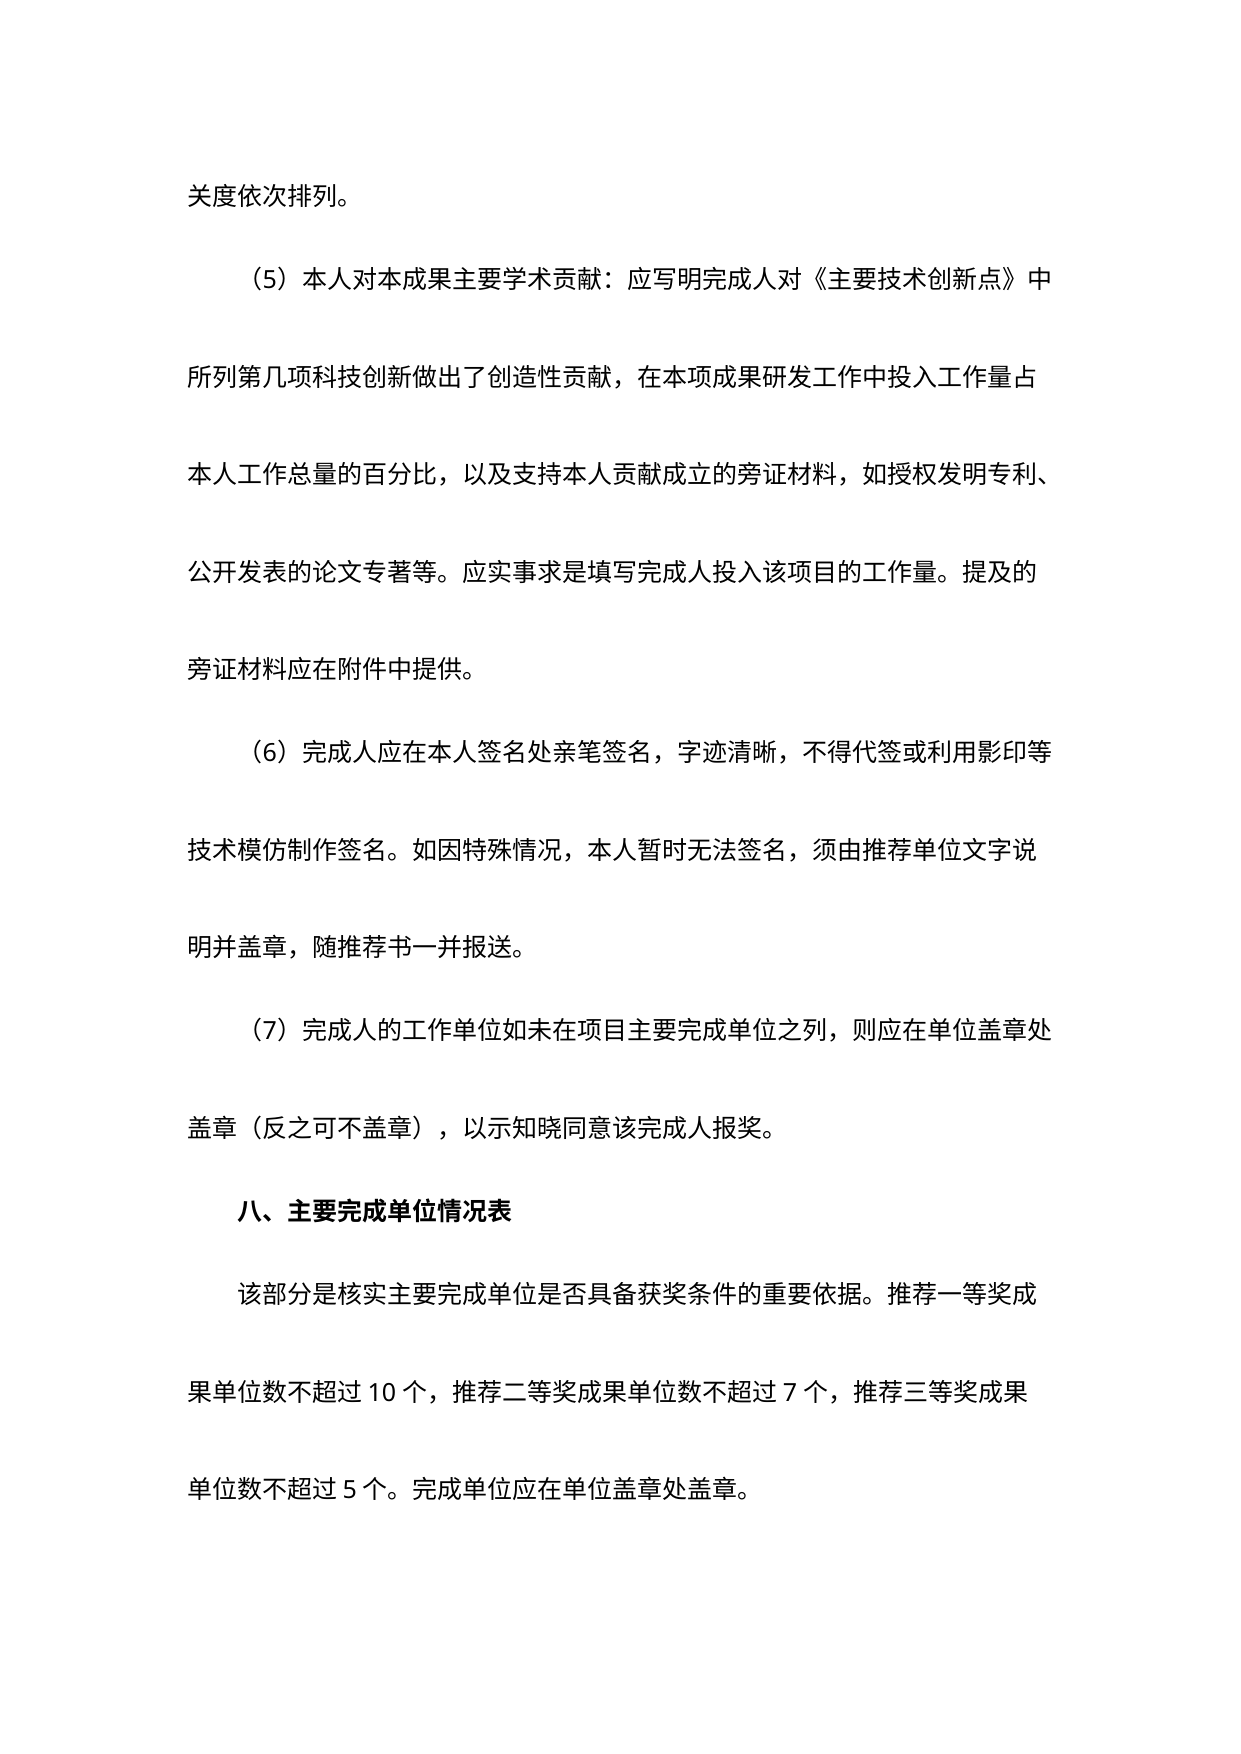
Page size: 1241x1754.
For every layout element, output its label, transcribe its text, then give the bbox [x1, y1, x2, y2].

text 该部分是核实主要完成单位是否具备获奖条件的重要依据。推荐一等奖成果单位数不超过10 个，推荐二等奖成果单位数不超过7 个，推荐三等奖成果单位数不超过5个。完成单位应在单位盖章处盖章。 [187, 1260, 1053, 1520]
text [187, 162, 1053, 227]
text （7）完成人的工作单位如未在项目主要完成单位之列，则应在单位盖章处盖章（反之可不盖章），以示知晓同意该完成人报奖。 [187, 996, 1053, 1159]
text （6）完成人应在本人签名处亲笔签名，字迹清晰，不得代签或利用影印等技术模仿制作签名。如因特殊情况，本人暂时无法签名，须由推荐单位文字说明并盖章，随推荐书一并报送。 [187, 718, 1053, 978]
text （5）本人对本成果主要学术贡献：应写明完成人对《主要技术创新点》中所列第几项科技创新做出了创造性贡献，在本项成果研发工作中投入工作量占本人工作总量的百分比，以及支持本人贡献成立的旁证材料，如授权发明专利、公开发表的论文专著等。应实事求是填写完成人投入该项目的工作量。提及的旁证材料应在附件中提供。 [187, 245, 1053, 700]
text 八、主要完成单位情况表 [187, 1177, 1053, 1242]
